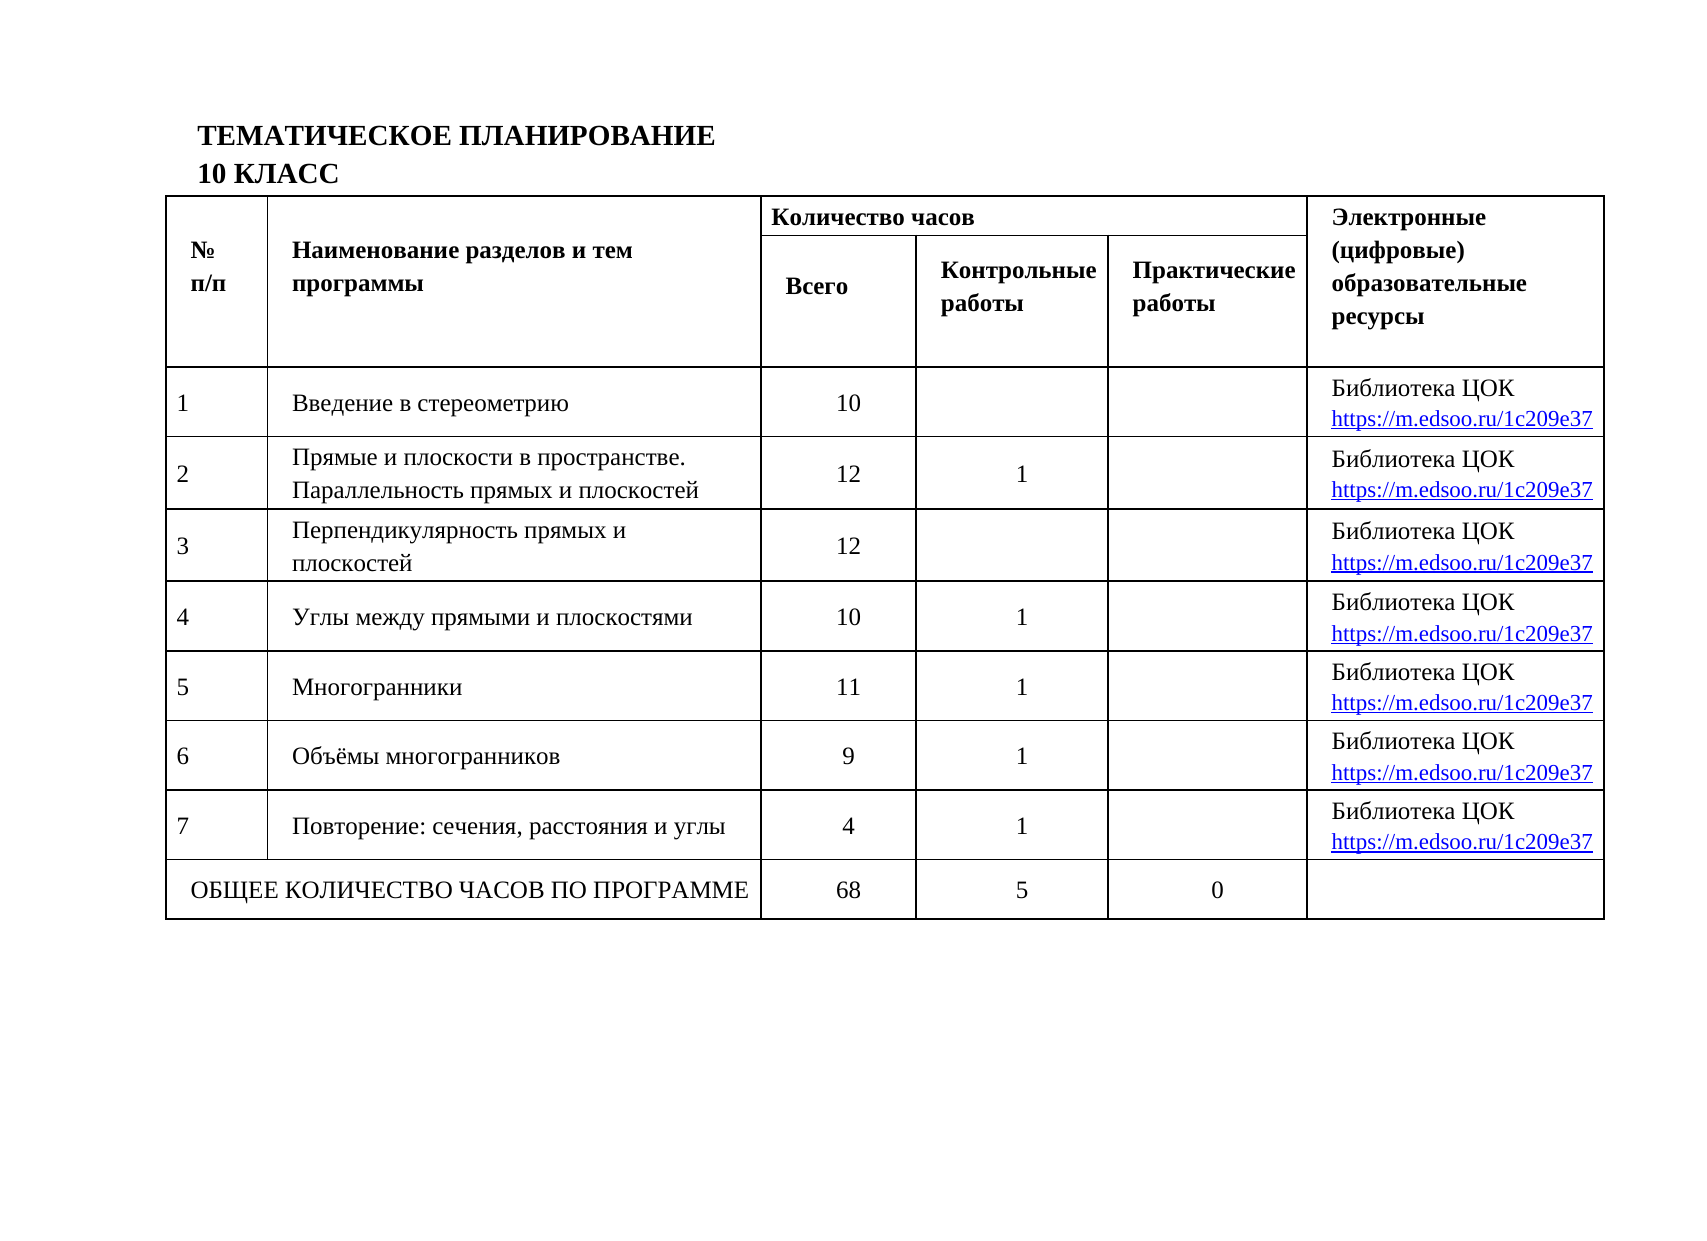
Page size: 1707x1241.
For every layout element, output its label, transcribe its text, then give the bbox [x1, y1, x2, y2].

table_cell 1 [917, 791, 1107, 859]
table_cell Введение в стереометрию [268, 368, 760, 436]
table_cell 7 [167, 791, 267, 859]
table_cell ОБЩЕЕ КОЛИЧЕСТВО ЧАСОВ ПО ПРОГРАММЕ [167, 860, 760, 918]
table_cell Повторение: сечения, расстояния и углы [268, 791, 760, 859]
table_cell Углы между прямыми и плоскостями [268, 582, 760, 650]
table_cell 0 [1109, 860, 1306, 918]
table_cell Контрольные работы [917, 236, 1107, 366]
table_cell 2 [167, 437, 267, 508]
table_cell [1109, 721, 1306, 789]
table_cell [1109, 437, 1306, 508]
table_cell 1 [167, 368, 267, 436]
table_cell 12 [762, 437, 915, 508]
table_cell 1 [917, 437, 1107, 508]
table_header Наименование разделов и тем программы [268, 197, 760, 366]
table_cell Перпендикулярность прямых и плоскостей [268, 510, 760, 580]
table_cell [917, 510, 1107, 580]
table_cell Практические работы [1109, 236, 1306, 366]
table_header Количество часов [762, 197, 1306, 234]
table_cell 5 [917, 860, 1107, 918]
table_cell Библиотека ЦОК https://m.edsoo.ru/1c209e37 [1308, 721, 1603, 789]
table_cell [1109, 791, 1306, 859]
table_cell Библиотека ЦОК https://m.edsoo.ru/1c209e37 [1308, 582, 1603, 650]
text 10 КЛАСС [190, 157, 1618, 190]
table_cell Всего [762, 236, 915, 366]
table_cell Библиотека ЦОК https://m.edsoo.ru/1c209e37 [1308, 510, 1603, 580]
table_cell Многогранники [268, 652, 760, 719]
table_cell 9 [762, 721, 915, 789]
table_cell 10 [762, 368, 915, 436]
table_cell Библиотека ЦОК https://m.edsoo.ru/1c209e37 [1308, 652, 1603, 719]
table_cell 12 [762, 510, 915, 580]
table_cell [1109, 510, 1306, 580]
table_cell 10 [762, 582, 915, 650]
table_cell 4 [167, 582, 267, 650]
table_cell [1109, 652, 1306, 719]
table_cell Библиотека ЦОК https://m.edsoo.ru/1c209e37 [1308, 437, 1603, 508]
table_cell 1 [917, 721, 1107, 789]
table_header № п/п [167, 197, 267, 366]
table_cell Библиотека ЦОК https://m.edsoo.ru/1c209e37 [1308, 791, 1603, 859]
table_cell [917, 368, 1107, 436]
table_header Электронные (цифровые) образовательные ресурсы [1308, 197, 1603, 366]
table_cell 1 [917, 652, 1107, 719]
table_cell 4 [762, 791, 915, 859]
table_cell 68 [762, 860, 915, 918]
table_cell 11 [762, 652, 915, 719]
table_cell Прямые и плоскости в пространстве. Параллельность прямых и плоскостей [268, 437, 760, 508]
table_cell [1109, 582, 1306, 650]
table_cell [1109, 368, 1306, 436]
table_cell 6 [167, 721, 267, 789]
table_cell [1308, 860, 1603, 918]
table_cell 1 [917, 582, 1107, 650]
table_cell Объёмы многогранников [268, 721, 760, 789]
table_cell Библиотека ЦОК https://m.edsoo.ru/1c209e37 [1308, 368, 1603, 436]
table_cell 3 [167, 510, 267, 580]
table_cell 5 [167, 652, 267, 719]
text ТЕМАТИЧЕСКОЕ ПЛАНИРОВАНИЕ [190, 118, 1618, 152]
